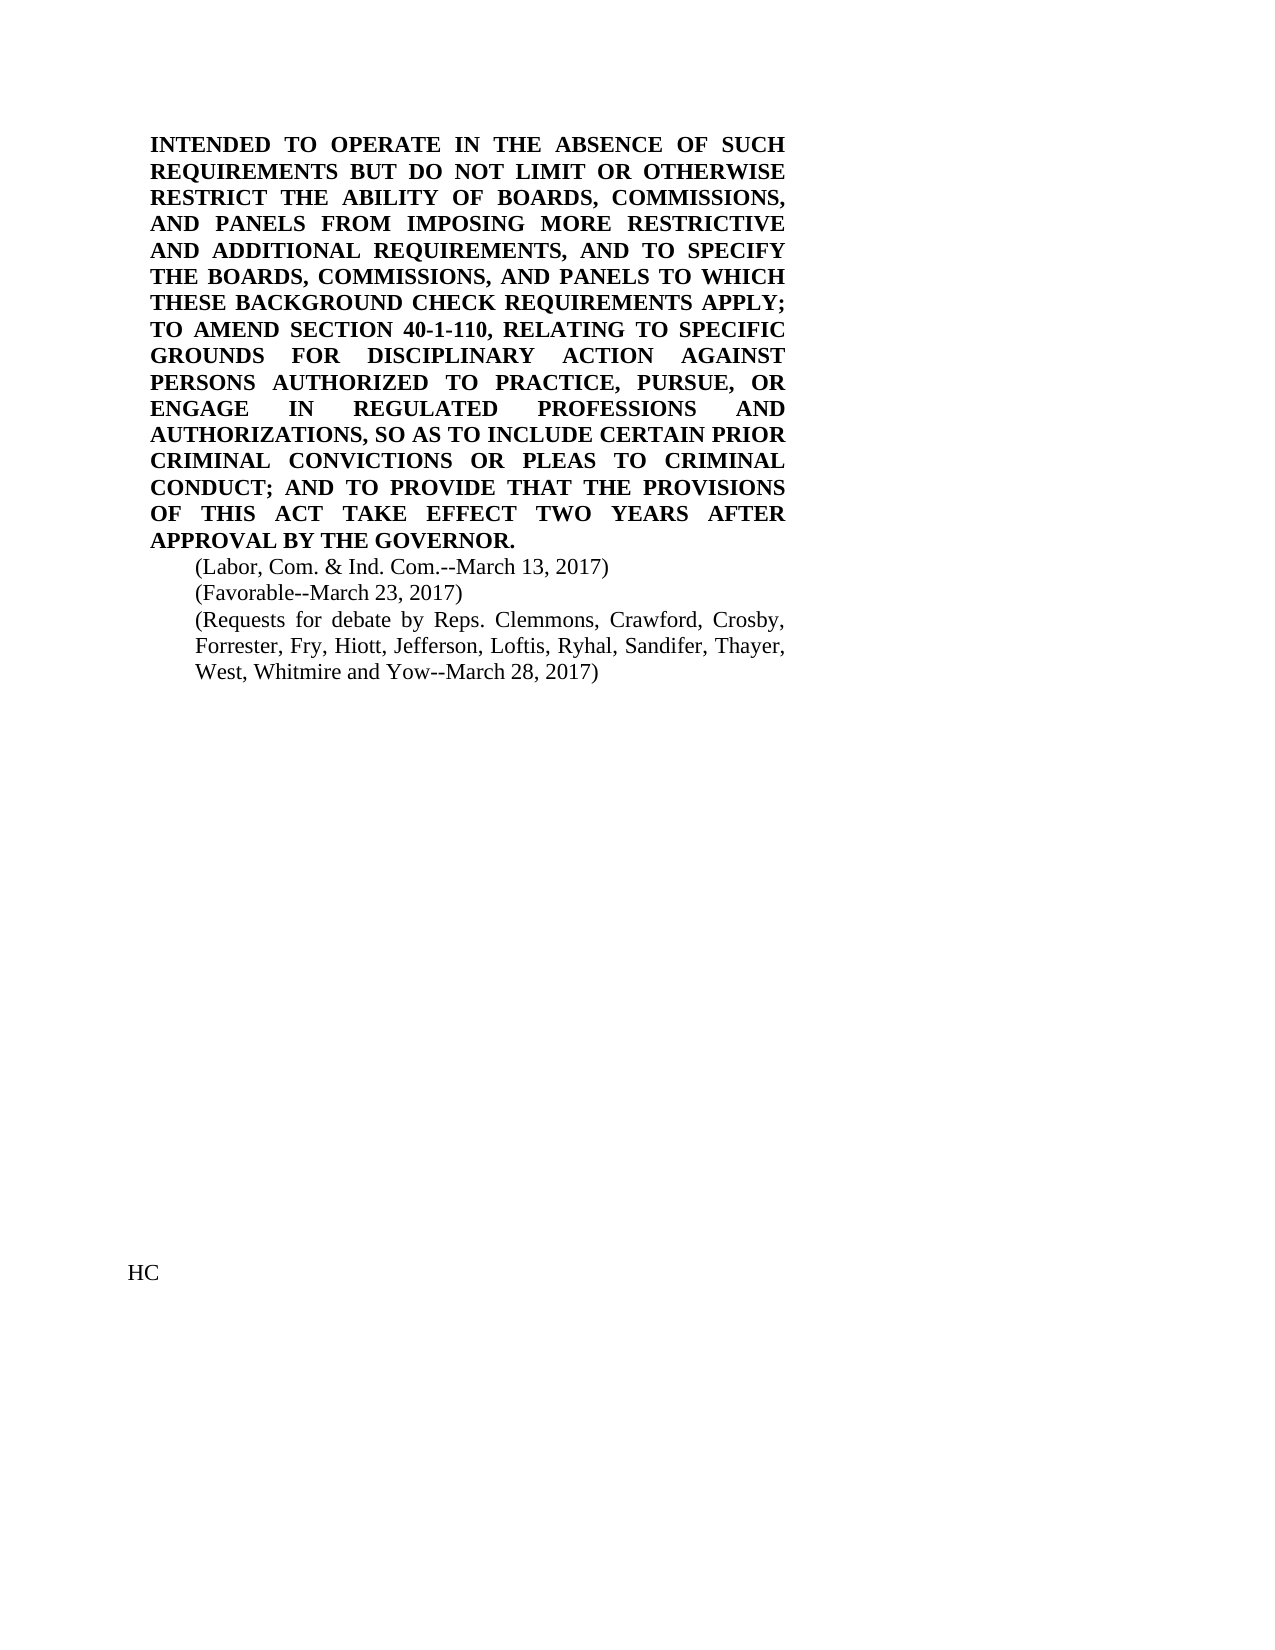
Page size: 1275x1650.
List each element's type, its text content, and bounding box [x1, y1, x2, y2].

text (Favorable--March 23, 2017) [195, 579, 786, 606]
text (Requests for debate by Reps. Clemmons, Crawford, Crosby, Forrester, Fry, Hiott, Jefferson, Loftis, Ryhal, Sandifer, Thayer, West, Whitmire and Yow--March 28, 2017) [195, 606, 786, 685]
text (Labor, Com. & Ind. Com.--March 13, 2017) [195, 553, 786, 579]
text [127, 131, 786, 553]
